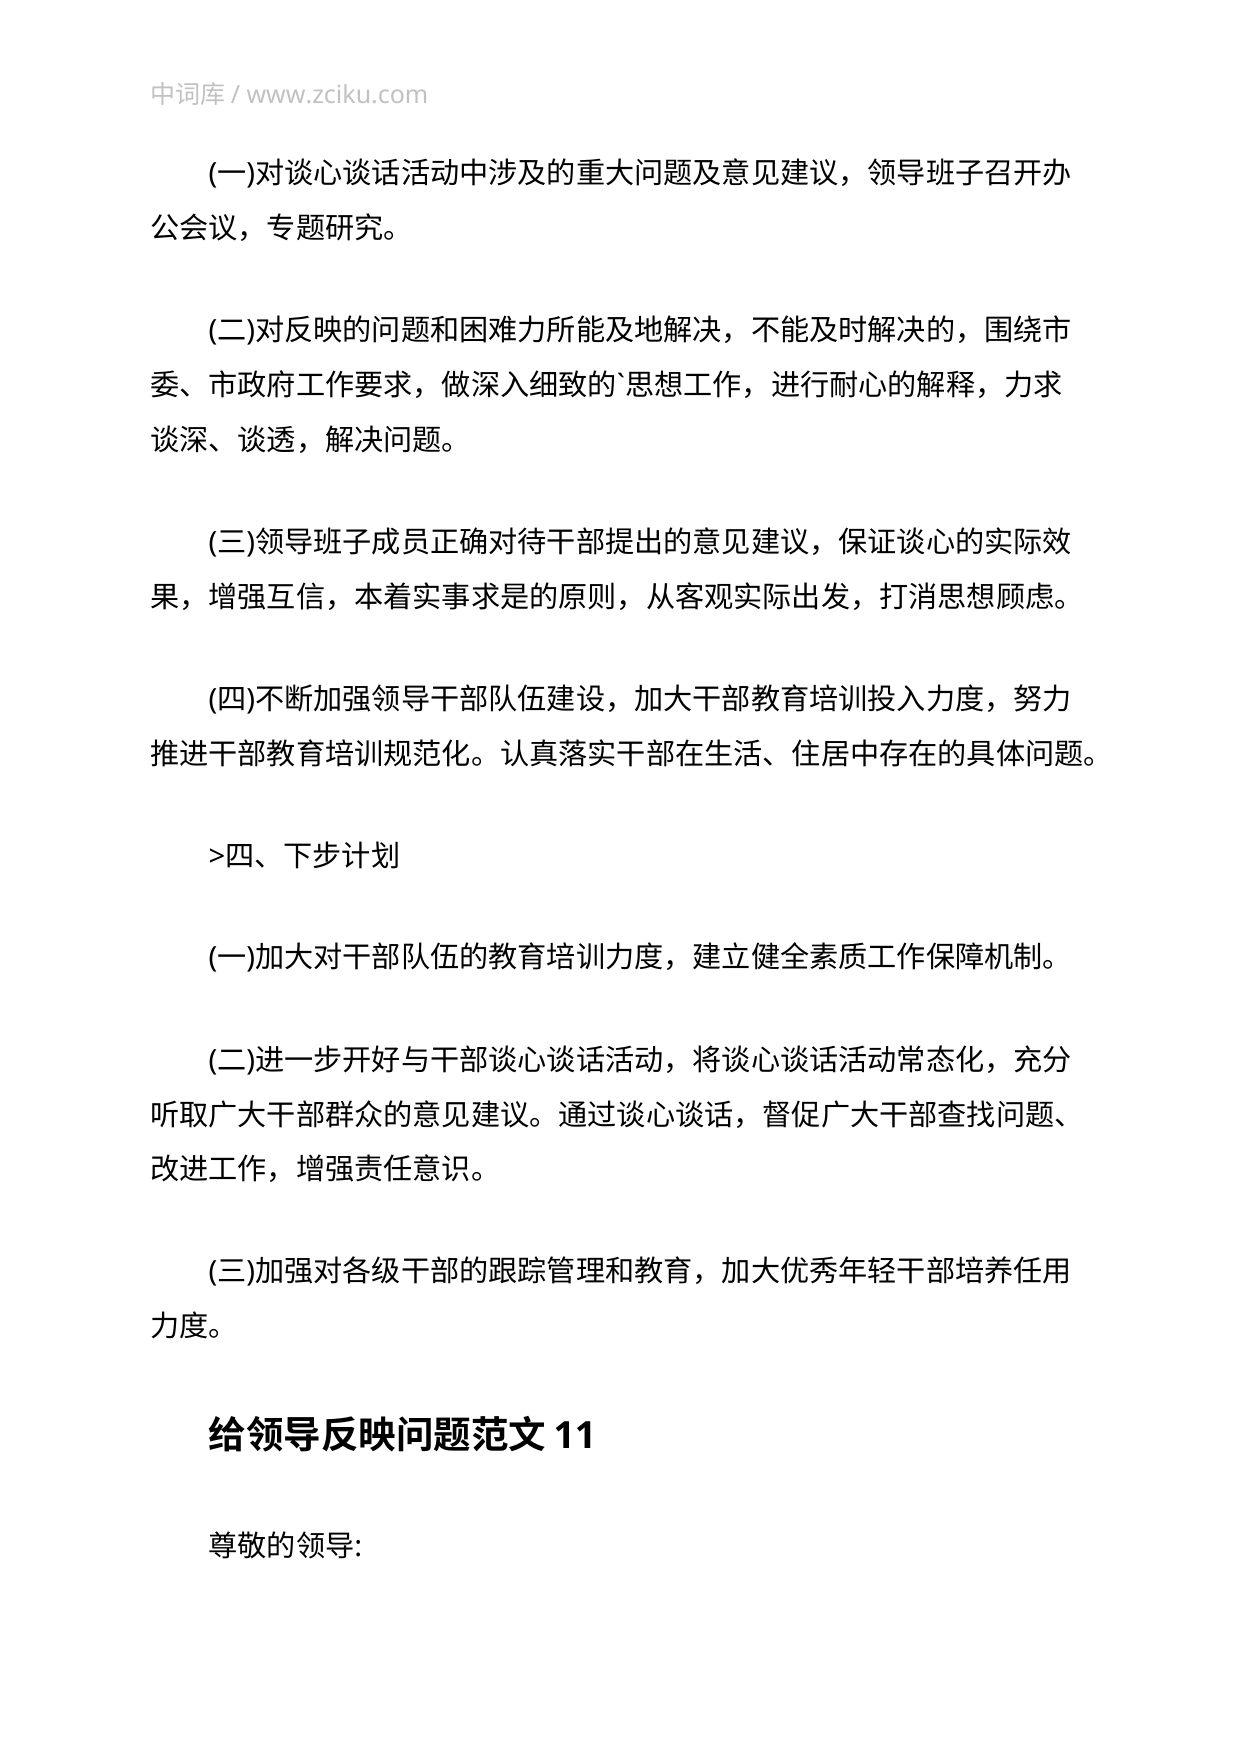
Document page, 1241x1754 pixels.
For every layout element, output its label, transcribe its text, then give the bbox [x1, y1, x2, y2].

text (二)对反映的问题和困难力所能及地解决，不能及时解决的，围绕市委、市政府工作要求，做深入细致的`思想工作，进行耐心的解释，力求谈深、谈透，解决问题。 [150, 307, 1090, 459]
text (三)加强对各级干部的跟踪管理和教育，加大优秀年轻干部培养任用力度。 [150, 1248, 1090, 1345]
text (三)领导班子成员正确对待干部提出的意见建议，保证谈心的实际效果，增强互信，本着实事求是的原则，从客观实际出发，打消思想顾虑。 [150, 518, 1090, 616]
text 给领导反映问题范文11 [150, 1404, 1090, 1459]
text (一)对谈心谈话活动中涉及的重大问题及意见建议，领导班子召开办公会议，专题研究。 [150, 150, 1090, 247]
text (二)进一步开好与干部谈心谈话活动，将谈心谈话活动常态化，充分听取广大干部群众的意见建议。通过谈心谈话，督促广大干部查找问题、改进工作，增强责任意识。 [150, 1036, 1090, 1188]
text 尊敬的领导: [150, 1522, 1090, 1564]
text (一)加大对干部队伍的教育培训力度，建立健全素质工作保障机制。 [150, 934, 1090, 976]
text (四)不断加强领导干部队伍建设，加大干部教育培训投入力度，努力推进干部教育培训规范化。认真落实干部在生活、住居中存在的具体问题。 [150, 675, 1090, 773]
text >四、下步计划 [150, 832, 1090, 874]
